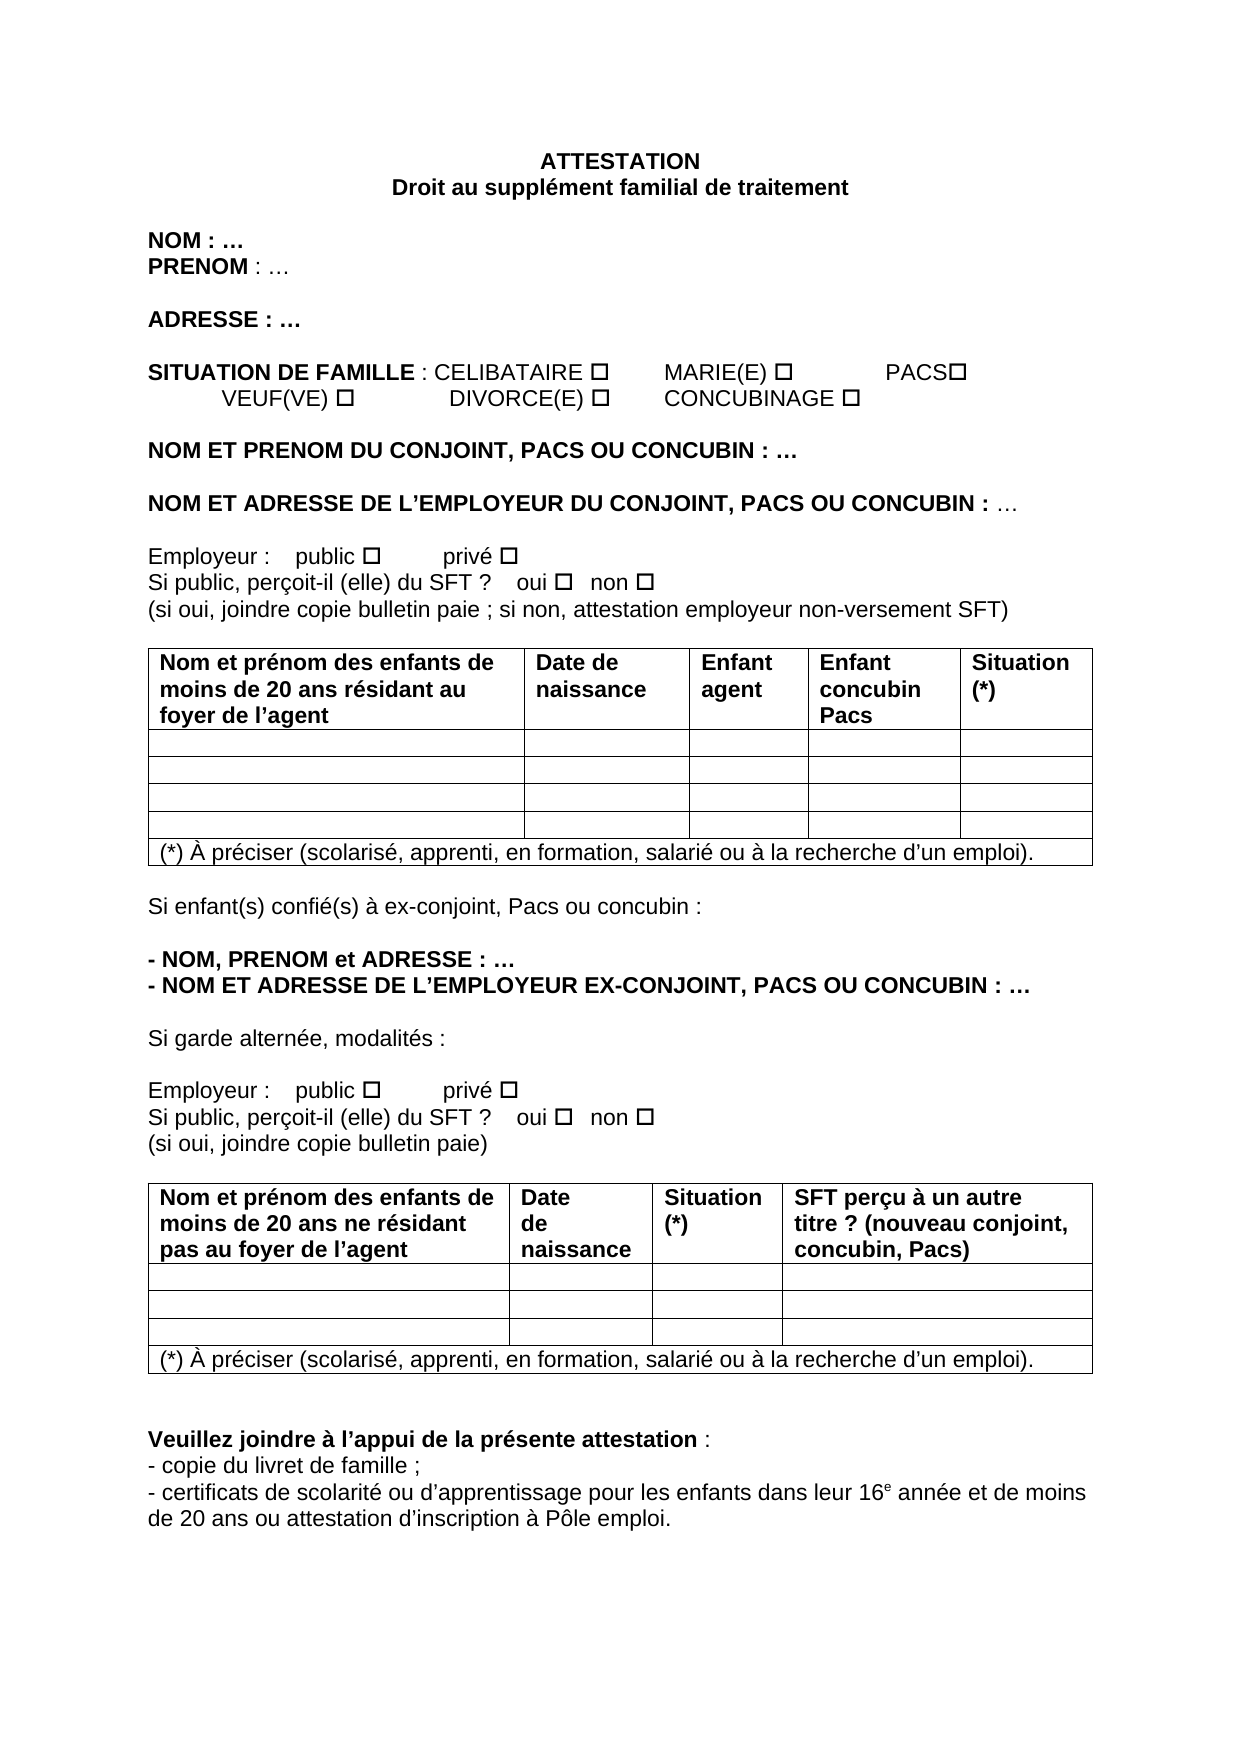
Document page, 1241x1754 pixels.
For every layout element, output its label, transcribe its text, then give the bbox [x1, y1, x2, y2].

table_cell [783, 1264, 1092, 1290]
table_header Nom et prénom des enfants de moins de 20 ans résidant au foyer de l’agent [149, 649, 524, 728]
text Veuillez joindre à l’appui de la présente attestation : [148, 1426, 1093, 1452]
table_cell [525, 757, 689, 783]
table_cell [149, 1319, 509, 1345]
table_cell [809, 757, 960, 783]
table_cell [149, 1264, 509, 1290]
text - NOM ET ADRESSE DE L’EMPLOYEUR EX-CONJOINT, PACS OU CONCUBIN : … [148, 972, 1093, 998]
table_cell [690, 730, 808, 756]
text SITUATION DE FAMILLE : CELIBATAIRE MARIE(E) PACS VEUF(VE) DIVORCE(E) CONCUBINAGE [148, 358, 1093, 411]
table_cell [510, 1291, 652, 1318]
table_cell [809, 784, 960, 811]
text Employeur : public privé [148, 1077, 1093, 1104]
table_header Date de naissance [510, 1184, 652, 1263]
table_cell [961, 784, 1092, 811]
table_header Date de naissance [525, 649, 689, 728]
table_cell [525, 730, 689, 756]
table_cell [690, 784, 808, 811]
table_cell [961, 730, 1092, 756]
table_cell [653, 1319, 782, 1345]
table_cell [783, 1291, 1092, 1318]
table_cell [510, 1319, 652, 1345]
table_cell (*) À préciser (scolarisé, apprenti, en formation, salarié ou à la recherche d’un emploi). [149, 1346, 1092, 1372]
text Si public, perçoit-il (elle) du SFT ? oui non [148, 569, 1093, 596]
text Si public, perçoit-il (elle) du SFT ? oui non [148, 1104, 1093, 1130]
text - certificats de scolarité ou d’apprentissage pour les enfants dans leur 16e année et de moins de 20 ans ou attestation d’inscription à Pôle emploi. [148, 1479, 1093, 1532]
table_cell [783, 1319, 1092, 1345]
table_cell [653, 1264, 782, 1290]
table_cell [149, 784, 524, 811]
table_cell [690, 757, 808, 783]
text (si oui, joindre copie bulletin paie ; si non, attestation employeur non-versement SFT) [148, 596, 1093, 622]
table_header Situation (*) [653, 1184, 782, 1263]
text PRENOM : … [148, 253, 1093, 279]
table_cell [961, 812, 1092, 838]
text NOM : … [148, 227, 1093, 253]
text Droit au supplément familial de traitement [148, 174, 1093, 200]
table_cell [961, 757, 1092, 783]
table_header Nom et prénom des enfants de moins de 20 ans ne résidant pas au foyer de l’agent [149, 1184, 509, 1263]
table_cell [149, 757, 524, 783]
table_cell [525, 784, 689, 811]
table_header Situation (*) [961, 649, 1092, 728]
text - copie du livret de famille ; [148, 1452, 1093, 1479]
table_cell [510, 1264, 652, 1290]
table_header SFT perçu à un autre titre ? (nouveau conjoint, concubin, Pacs) [783, 1184, 1092, 1263]
text - NOM, PRENOM et ADRESSE : … [148, 946, 1093, 972]
table_cell [525, 812, 689, 838]
text NOM ET ADRESSE DE L’EMPLOYEUR DU CONJOINT, PACS OU CONCUBIN : … [148, 490, 1093, 517]
text ATTESTATION [148, 148, 1093, 174]
table_cell [653, 1291, 782, 1318]
text (si oui, joindre copie bulletin paie) [148, 1130, 1093, 1156]
table_cell [149, 812, 524, 838]
text NOM ET PRENOM DU CONJOINT, PACS OU CONCUBIN : … [148, 437, 1093, 464]
text ADRESSE : … [148, 306, 1093, 332]
table_cell (*) À préciser (scolarisé, apprenti, en formation, salarié ou à la recherche d’un emploi). [149, 839, 1092, 865]
table_cell [809, 730, 960, 756]
table_cell [149, 1291, 509, 1318]
table_cell [690, 812, 808, 838]
text Si garde alternée, modalités : [148, 1024, 1093, 1051]
table_cell [149, 730, 524, 756]
text Si enfant(s) confié(s) à ex-conjoint, Pacs ou concubin : [148, 893, 1093, 919]
text Employeur : public privé [148, 543, 1093, 569]
table_header Enfant concubin Pacs [809, 649, 960, 728]
table_header Enfant agent [690, 649, 808, 728]
table_cell [809, 812, 960, 838]
